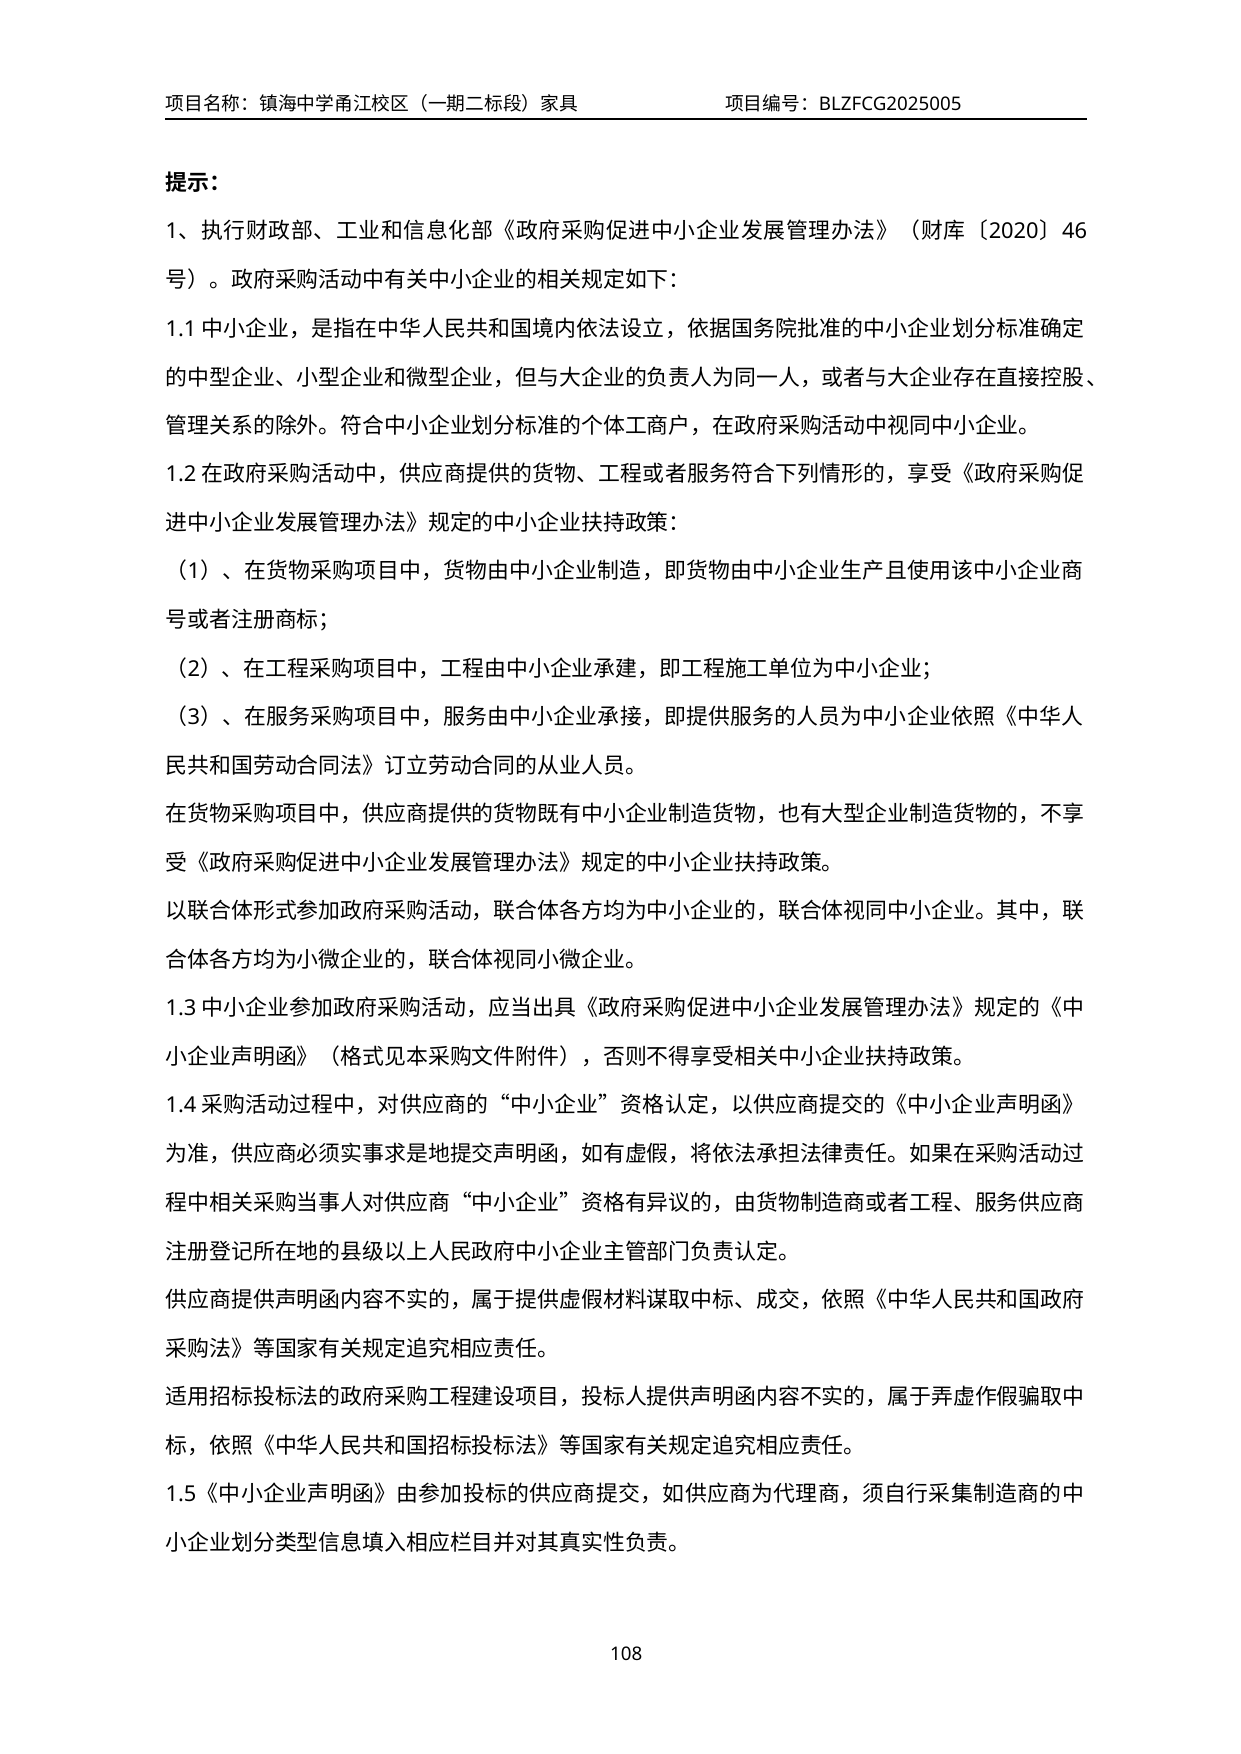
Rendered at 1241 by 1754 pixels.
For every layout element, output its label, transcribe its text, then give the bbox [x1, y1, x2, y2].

text 提示： [165, 165, 1087, 197]
text 1.5《中小企业声明函》由参加投标的供应商提交，如供应商为代理商，须自行采集制造商的中小企业划分类型信息填入相应栏目并对其真实性负责。 [165, 1476, 1087, 1557]
text 1.4采购活动过程中，对供应商的“中小企业”资格认定，以供应商提交的《中小企业声明函》为准，供应商必须实事求是地提交声明函，如有虚假，将依法承担法律责任。如果在采购活动过程中相关采购当事人对供应商“中小企业”资格有异议的，由货物制造商或者工程、服务供应商注册登记所在地的县级以上人民政府中小企业主管部门负责认定。 [165, 1087, 1087, 1266]
text 在货物采购项目中，供应商提供的货物既有中小企业制造货物，也有大型企业制造货物的，不享受《政府采购促进中小企业发展管理办法》规定的中小企业扶持政策。 [165, 796, 1087, 877]
text 1.2在政府采购活动中，供应商提供的货物、工程或者服务符合下列情形的，享受《政府采购促进中小企业发展管理办法》规定的中小企业扶持政策： [165, 456, 1087, 537]
text 以联合体形式参加政府采购活动，联合体各方均为中小企业的，联合体视同中小企业。其中，联合体各方均为小微企业的，联合体视同小微企业。 [165, 893, 1087, 974]
text 供应商提供声明函内容不实的，属于提供虚假材料谋取中标、成交，依照《中华人民共和国政府采购法》等国家有关规定追究相应责任。 [165, 1282, 1087, 1363]
text （3）、在服务采购项目中，服务由中小企业承接，即提供服务的人员为中小企业依照《中华人民共和国劳动合同法》订立劳动合同的从业人员。 [165, 699, 1087, 780]
text （2）、在工程采购项目中，工程由中小企业承建，即工程施工单位为中小企业； [165, 650, 1087, 683]
text 1.1中小企业，是指在中华人民共和国境内依法设立，依据国务院批准的中小企业划分标准确定的中型企业、小型企业和微型企业，但与大企业的负责人为同一人，或者与大企业存在直接控股、管理关系的除外。符合中小企业划分标准的个体工商户，在政府采购活动中视同中小企业。 [165, 310, 1087, 440]
text 1、执行财政部、工业和信息化部《政府采购促进中小企业发展管理办法》（财库〔2020〕46号）。政府采购活动中有关中小企业的相关规定如下： [165, 213, 1087, 294]
text （1）、在货物采购项目中，货物由中小企业制造，即货物由中小企业生产且使用该中小企业商号或者注册商标； [165, 553, 1087, 634]
text 1.3中小企业参加政府采购活动，应当出具《政府采购促进中小企业发展管理办法》规定的《中小企业声明函》（格式见本采购文件附件），否则不得享受相关中小企业扶持政策。 [165, 990, 1087, 1071]
text 适用招标投标法的政府采购工程建设项目，投标人提供声明函内容不实的，属于弄虚作假骗取中标，依照《中华人民共和国招标投标法》等国家有关规定追究相应责任。 [165, 1379, 1087, 1460]
